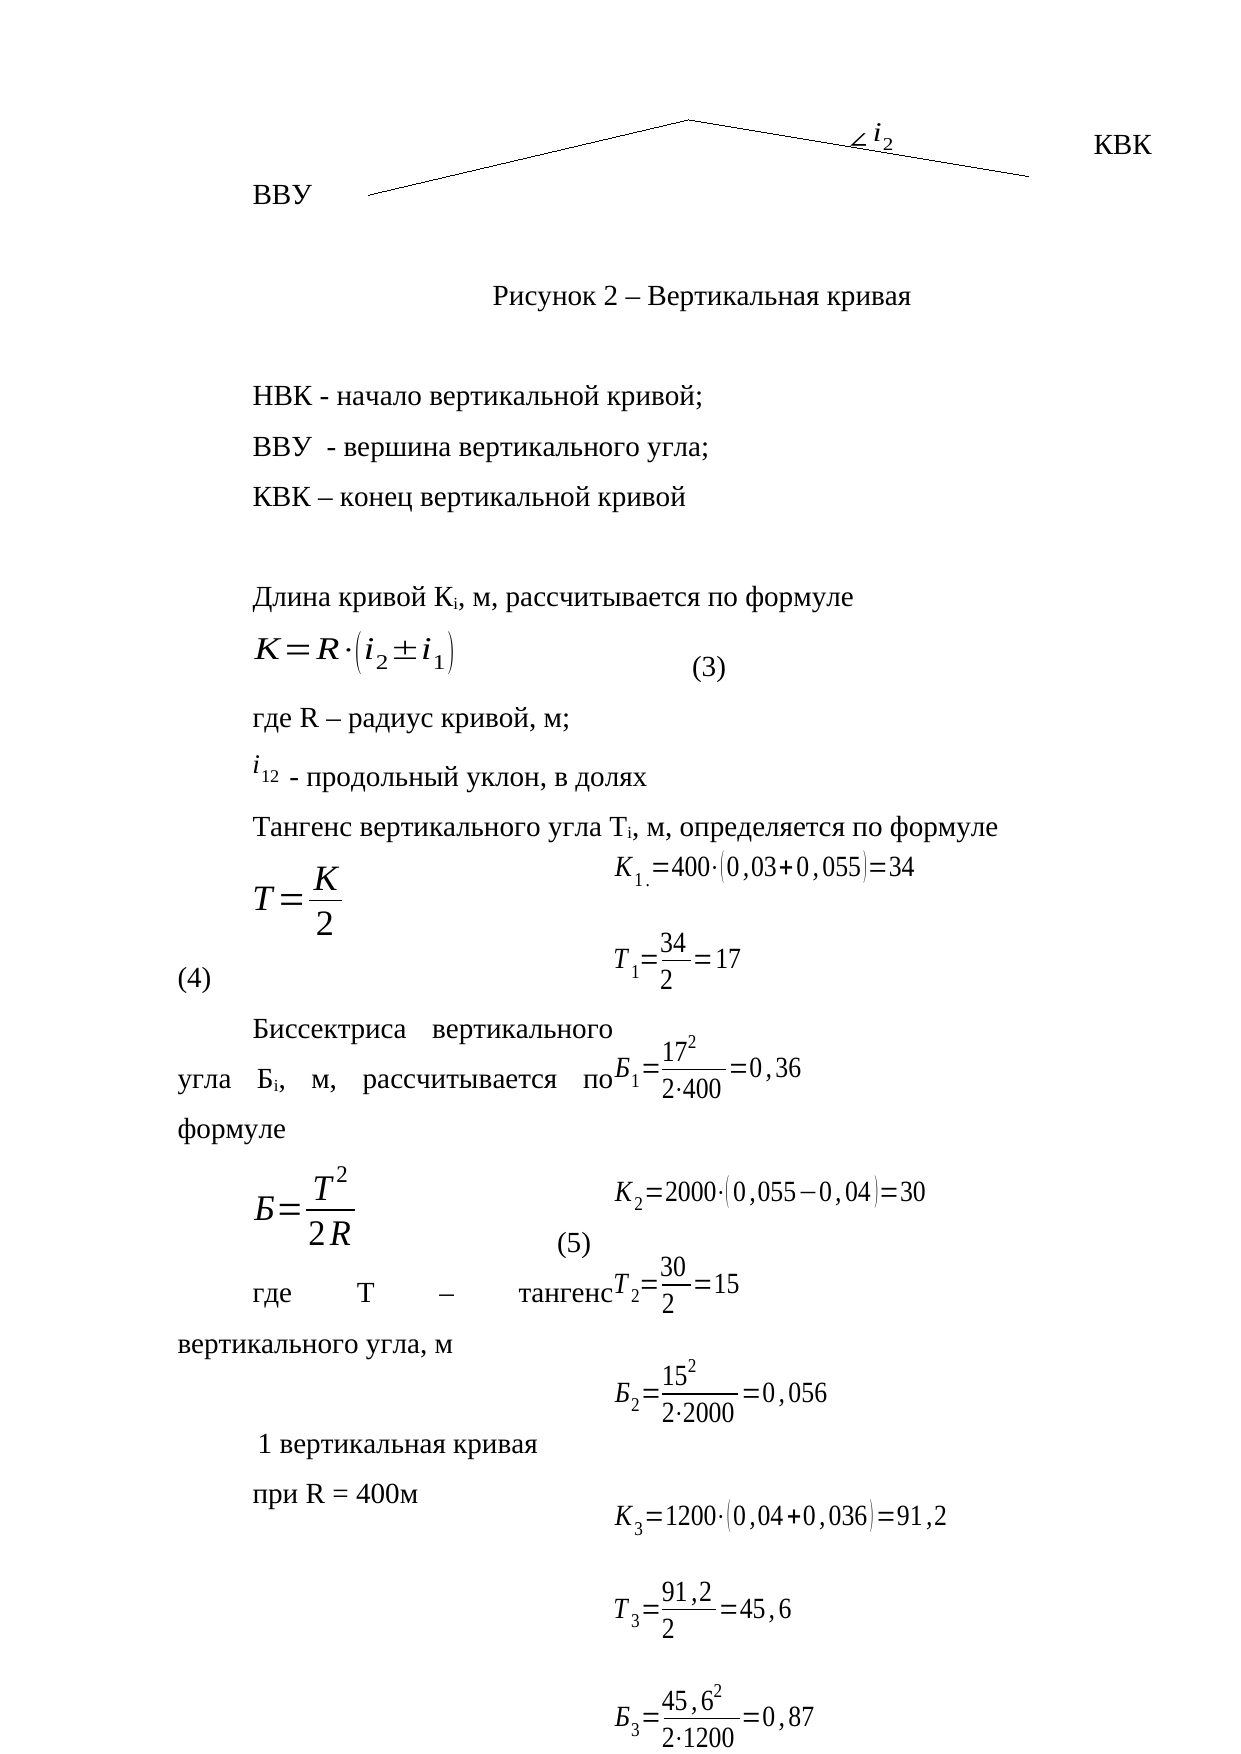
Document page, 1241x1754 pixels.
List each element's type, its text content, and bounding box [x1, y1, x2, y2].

text Биссектриса вертикального угла Бi, м, рассчитывается по формуле [177, 1011, 1152, 1145]
subtitle НВК - начало вертикальной кривой; [177, 378, 1152, 412]
text Рисунок 2 – Вертикальная кривая [177, 278, 1152, 311]
text ВВУ - вершина вертикального угла; [177, 429, 1152, 462]
text 1 вертикальная кривая [177, 1426, 1152, 1460]
text КВК – конец вертикальной кривой [177, 479, 1152, 512]
text ВВУ [177, 177, 1152, 211]
text (4) [177, 859, 1152, 994]
text Тангенс вертикального угла Тi, м, определяется по формуле [177, 809, 1152, 843]
text Длина кривой Кi, м, рассчитывается по формуле [177, 579, 1152, 613]
text при R = 400м [177, 1477, 1152, 1510]
text КВК [177, 118, 1152, 160]
text - продольный уклон, в долях [177, 750, 1152, 792]
text где Т – тангенс вертикального угла, м [177, 1275, 1152, 1359]
text (5) [177, 1162, 1152, 1259]
text (3) [177, 630, 1152, 683]
text где R – радиус кривой, м; [177, 700, 1152, 733]
